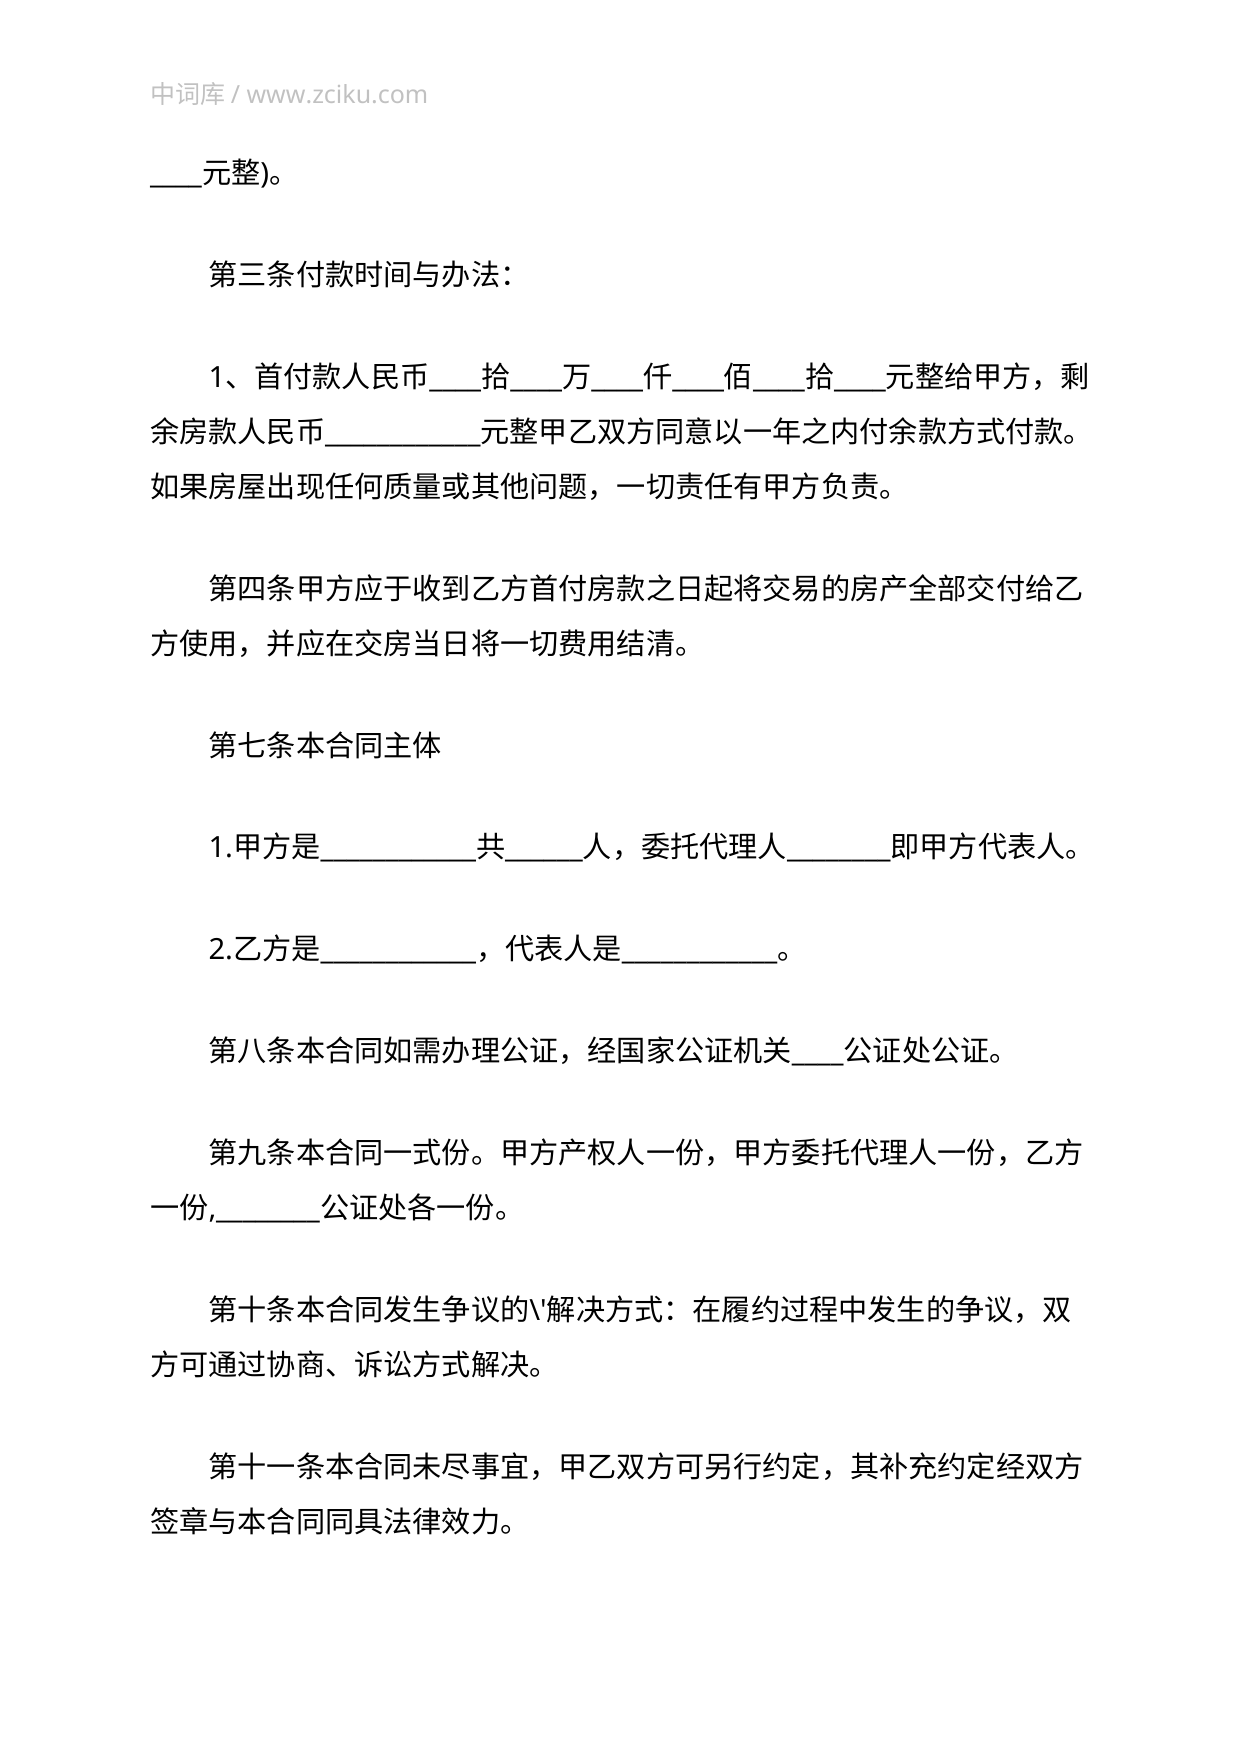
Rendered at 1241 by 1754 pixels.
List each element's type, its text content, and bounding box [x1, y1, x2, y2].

text 第三条付款时间与办法： [150, 252, 1090, 294]
text 第九条本合同一式份。甲方产权人一份，甲方委托代理人一份，乙方一份,________公证处各一份。 [150, 1130, 1090, 1227]
text 第十条本合同发生争议的\'解决方式：在履约过程中发生的争议，双方可通过协商、诉讼方式解决。 [150, 1287, 1090, 1384]
text 第八条本合同如需办理公证，经国家公证机关____公证处公证。 [150, 1028, 1090, 1070]
text 第十一条本合同未尽事宜，甲乙双方可另行约定，其补充约定经双方签章与本合同同具法律效力。 [150, 1443, 1090, 1541]
text 2.乙方是____________，代表人是____________。 [150, 926, 1090, 968]
text 第四条甲方应于收到乙方首付房款之日起将交易的房产全部交付给乙方使用，并应在交房当日将一切费用结清。 [150, 566, 1090, 663]
text 第七条本合同主体 [150, 722, 1090, 764]
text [150, 150, 1090, 192]
text 1.甲方是____________共______人，委托代理人________即甲方代表人。 [150, 824, 1090, 866]
text 1、首付款人民币____拾____万____仟____佰____拾____元整给甲方，剩余房款人民币____________元整甲乙双方同意以一年之内付余款方式付款。如果房屋出现任何质量或其他问题，一切责任有甲方负责。 [150, 354, 1090, 506]
